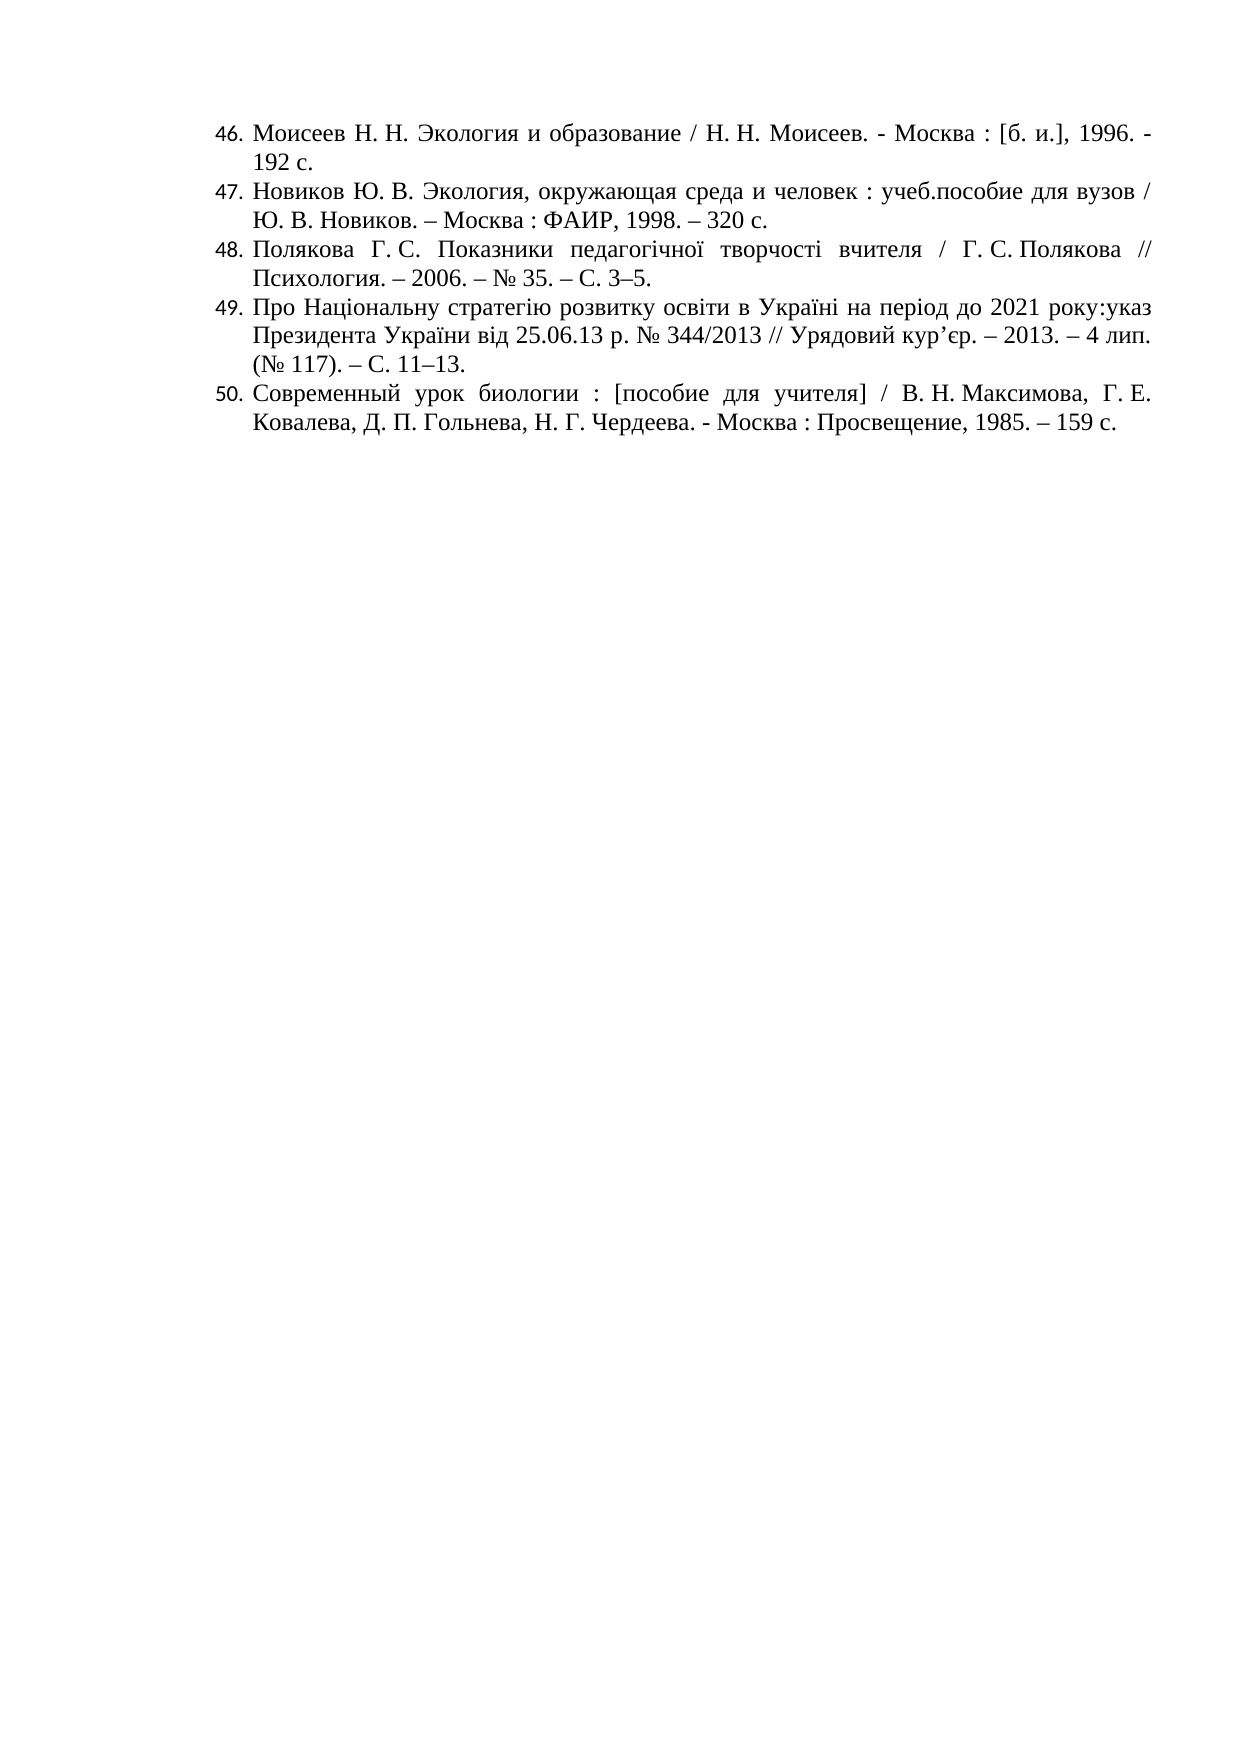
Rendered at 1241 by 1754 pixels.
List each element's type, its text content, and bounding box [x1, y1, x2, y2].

list Современный урок биологии : [пособие для учителя] / В. Н. Максимова, Г. Е. Ковалева, Д. П. Гольнева, Н. Г. Чердеева. - Москва : Просвещение, 1985. – 159 с. [215, 378, 1152, 436]
list Моисеев Н. Н. Экология и образование / Н. Н. Моисеев. - Москва : [б. и.], 1996. - 192 с. [215, 118, 1152, 176]
list Про Національну стратегію розвитку освіти в Україні на період до 2021 року:указ Президента України від 25.06.13 р. № 344/2013 // Урядовий кур’єр. – 2013. – 4 лип. (№ 117). – С. 11–13. [215, 292, 1152, 378]
list Полякова Г. С. Показники педагогічної творчості вчителя / Г. С. Полякова // Психология. – 2006. – № 35. – С. 3–5. [215, 234, 1152, 292]
list Новиков Ю. В. Экология, окружающая среда и человек : учеб.пособие для вузов / Ю. В. Новиков. – Москва : ФАИР, 1998. – 320 с. [215, 176, 1152, 234]
